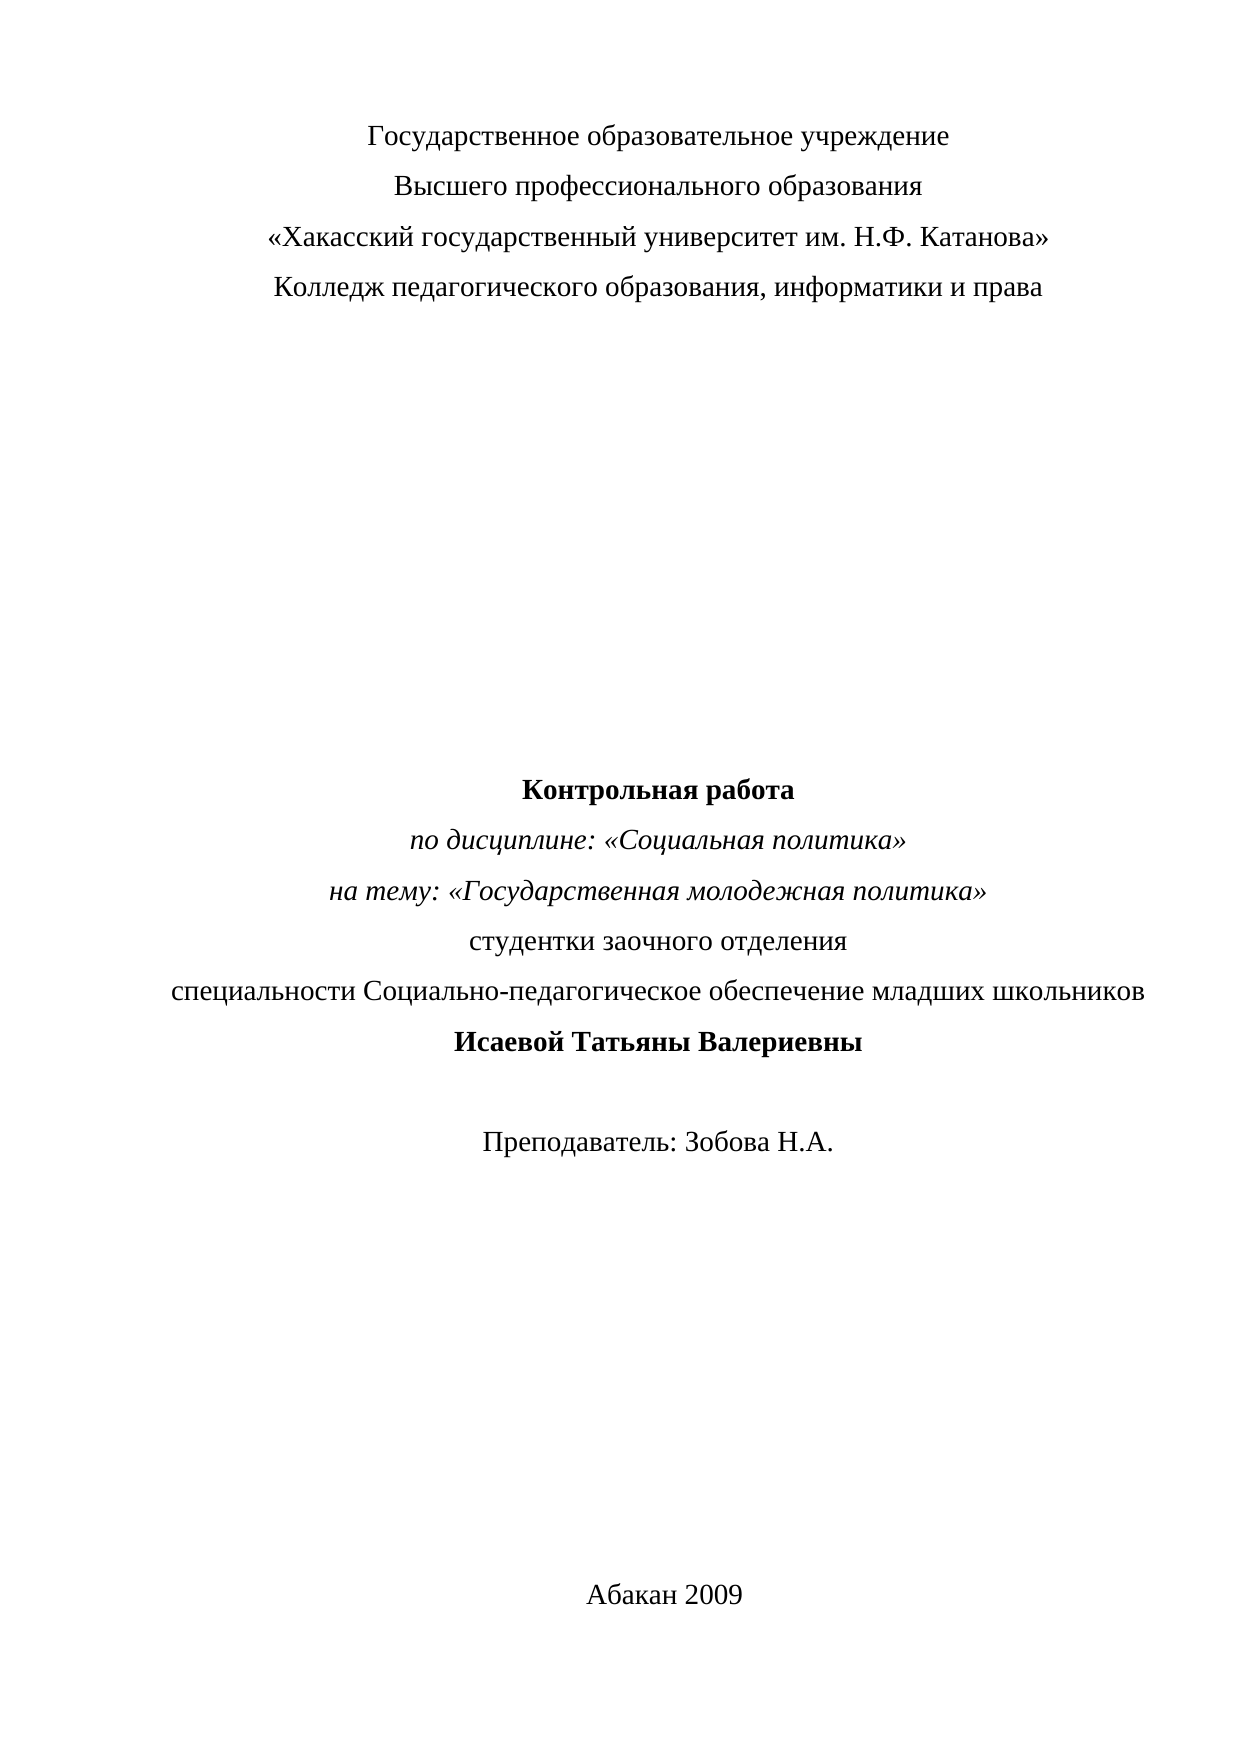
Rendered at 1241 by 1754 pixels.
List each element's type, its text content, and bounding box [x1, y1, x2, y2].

text по дисциплине: «Социальная политика» [165, 822, 1152, 856]
text Высшего профессионального образования [165, 168, 1152, 202]
text Абакан 2009 [177, 1577, 1152, 1611]
text Контрольная работа [165, 772, 1152, 806]
text Исаевой Татьяны Валериевны [165, 1024, 1152, 1057]
text Колледж педагогического образования, информатики и права [165, 269, 1152, 303]
text Государственное образовательное учреждение [165, 118, 1152, 152]
text «Хакасский государственный университет им. Н.Ф. Катанова» [165, 219, 1152, 252]
text студентки заочного отделения [165, 923, 1152, 957]
text специальности Социально-педагогическое обеспечение младших школьников [165, 973, 1152, 1007]
text Преподаватель: Зобова Н.А. [165, 1124, 1152, 1158]
text на тему: «Государственная молодежная политика» [165, 873, 1152, 906]
